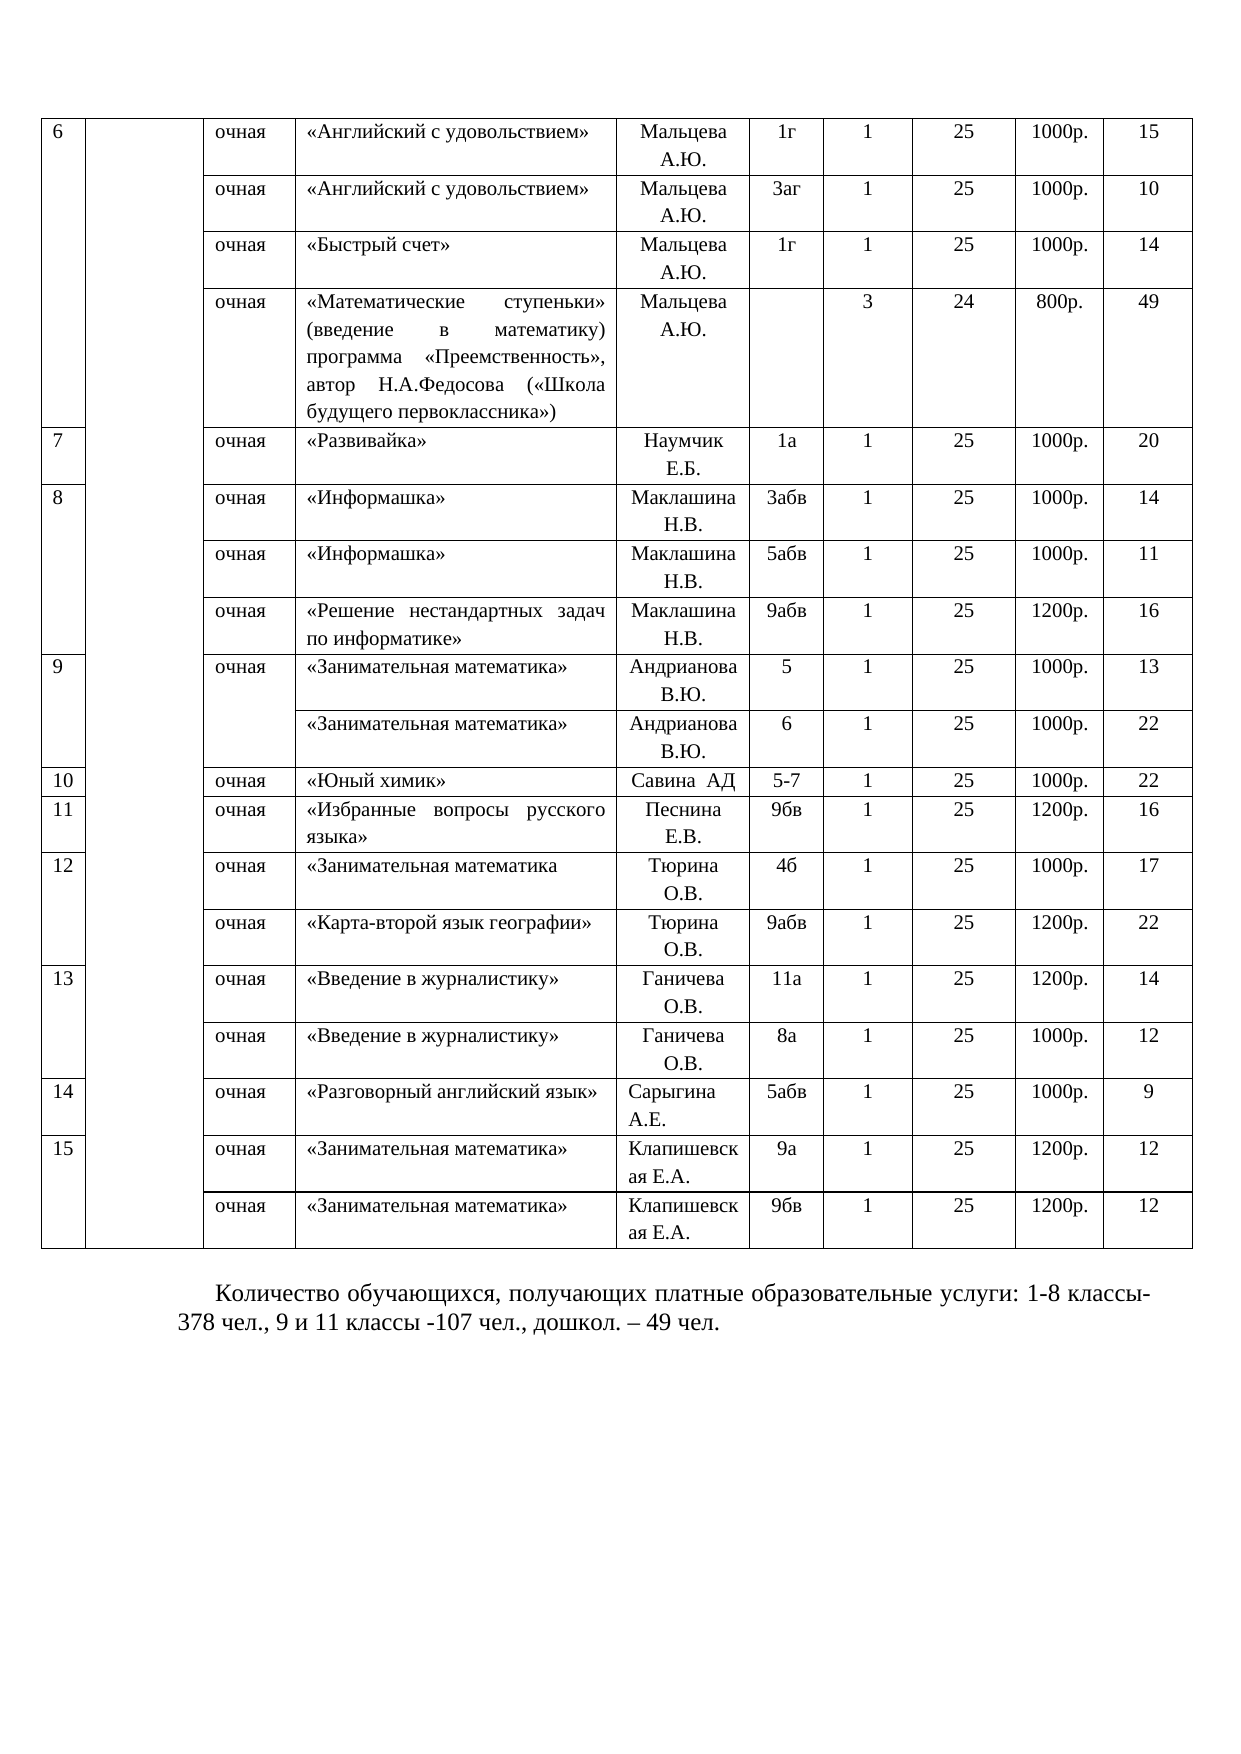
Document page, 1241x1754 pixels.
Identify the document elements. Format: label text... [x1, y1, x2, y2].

table_cell 1200р. [1016, 797, 1103, 852]
table_cell Сарыгина А.Е. [617, 1079, 749, 1135]
table_cell 14 [1104, 966, 1192, 1022]
table_cell «Английский с удовольствием» [296, 176, 616, 231]
table_cell 1000р. [1016, 768, 1103, 796]
table_cell «Разговорный английский язык» [296, 1079, 616, 1135]
table_cell очная [204, 768, 295, 796]
table_cell Маклашина Н.В. [617, 541, 749, 597]
table_cell 3абв [750, 485, 823, 540]
table_cell 4б [750, 853, 823, 909]
table_cell «Введение в журналистику» [296, 1023, 616, 1078]
table_cell 9бв [750, 797, 823, 852]
table_cell 5абв [750, 1079, 823, 1135]
table_cell Ганичева О.В. [617, 1023, 749, 1078]
table_cell «Карта-второй язык географии» [296, 910, 616, 965]
table_cell очная [204, 1136, 295, 1191]
table_cell 1 [824, 232, 912, 288]
table_cell «Быстрый счет» [296, 232, 616, 288]
table_cell 1000р. [1016, 1079, 1103, 1135]
table_cell 20 [1104, 428, 1192, 484]
table_cell 5-7 [750, 768, 823, 796]
table_cell 14 [1104, 485, 1192, 540]
table_cell «Занимательная математика» [296, 1193, 616, 1248]
table_cell Мальцева А.Ю. [617, 289, 749, 427]
table_cell 11 [1104, 541, 1192, 597]
table_cell 1 [824, 1136, 912, 1191]
table_cell 800р. [1016, 289, 1103, 427]
table_cell 1 [824, 768, 912, 796]
table_cell 1 [824, 1023, 912, 1078]
table_cell Тюрина О.В. [617, 910, 749, 965]
table_cell Маклашина Н.В. [617, 598, 749, 653]
table_cell 1000р. [1016, 541, 1103, 597]
table_cell 25 [913, 232, 1015, 288]
table_cell 1 [824, 119, 912, 175]
table_cell «Математические ступеньки» (введение в математику) программа «Преемственность», автор Н.А.Федосова («Школа будущего первоклассника») [296, 289, 616, 427]
table_cell 25 [913, 655, 1015, 710]
table_cell 25 [913, 711, 1015, 767]
table_cell «Информашка» [296, 541, 616, 597]
table_cell 1 [824, 711, 912, 767]
table_cell 25 [913, 797, 1015, 852]
table_cell Маклашина Н.В. [617, 485, 749, 540]
table_cell 1г [750, 232, 823, 288]
table_cell 22 [1104, 711, 1192, 767]
table_cell «Избранные вопросы русского языка» [296, 797, 616, 852]
table_cell очная [204, 119, 295, 175]
table_cell «Введение в журналистику» [296, 966, 616, 1022]
table_cell 1 [824, 1079, 912, 1135]
table_cell очная [204, 1193, 295, 1248]
table_cell 1000р. [1016, 1023, 1103, 1078]
table_cell 25 [913, 768, 1015, 796]
table_cell 1200р. [1016, 1193, 1103, 1248]
table_cell Андрианова В.Ю. [617, 711, 749, 767]
table_cell 25 [913, 428, 1015, 484]
table_cell 13 [1104, 655, 1192, 710]
table_cell 49 [1104, 289, 1192, 427]
table_cell 22 [1104, 910, 1192, 965]
table_cell «Развивайка» [296, 428, 616, 484]
table_cell 1 [824, 428, 912, 484]
table_cell очная [204, 176, 295, 231]
table_cell очная [204, 485, 295, 540]
table_cell 25 [913, 485, 1015, 540]
table_cell «Занимательная математика» [296, 711, 616, 767]
table_cell 1 [824, 797, 912, 852]
table_cell 9абв [750, 910, 823, 965]
table_cell 16 [1104, 598, 1192, 653]
table_cell 1 [824, 655, 912, 710]
table_cell 25 [913, 119, 1015, 175]
table_cell 9 [1104, 1079, 1192, 1135]
table_cell 15 [42, 1136, 85, 1248]
table_cell 25 [913, 966, 1015, 1022]
table_cell 25 [913, 1023, 1015, 1078]
table_cell 11 [42, 797, 85, 852]
table_cell 10 [1104, 176, 1192, 231]
table_cell «Юный химик» [296, 768, 616, 796]
table_cell очная [204, 541, 295, 597]
table_cell 25 [913, 598, 1015, 653]
table_cell 12 [1104, 1136, 1192, 1191]
table_cell 15 [1104, 119, 1192, 175]
table_cell Наумчик Е.Б. [617, 428, 749, 484]
table_cell 1 [824, 1193, 912, 1248]
table_cell 14 [1104, 232, 1192, 288]
table_cell 1а [750, 428, 823, 484]
table_cell Андрианова В.Ю. [617, 655, 749, 710]
table_cell Клапишевская Е.А. [617, 1193, 749, 1248]
table_cell очная [204, 598, 295, 653]
table_cell 9а [750, 1136, 823, 1191]
table_cell [750, 289, 823, 427]
table_cell очная [204, 797, 295, 852]
table_cell 12 [1104, 1193, 1192, 1248]
table_cell 12 [1104, 1023, 1192, 1078]
table_cell 1000р. [1016, 485, 1103, 540]
table_cell Клапишевская Е.А. [617, 1136, 749, 1191]
text Количество обучающихся, получающих платные образовательные услуги: 1-8 классы-378 чел., 9 и 11 классы -107 чел., дошкол. – 49 чел. [177, 1278, 1152, 1335]
table_cell 1200р. [1016, 966, 1103, 1022]
table_cell 9абв [750, 598, 823, 653]
table_cell 1000р. [1016, 176, 1103, 231]
table_cell Ганичева О.В. [617, 966, 749, 1022]
table_cell 1000р. [1016, 232, 1103, 288]
table_cell 1200р. [1016, 598, 1103, 653]
table_cell 1 [824, 853, 912, 909]
table_cell «Занимательная математика [296, 853, 616, 909]
table_cell 9бв [750, 1193, 823, 1248]
table_cell 1000р. [1016, 711, 1103, 767]
table_cell 16 [1104, 797, 1192, 852]
table_cell очная [204, 853, 295, 909]
table_cell 6 [750, 711, 823, 767]
table_cell 1200р. [1016, 910, 1103, 965]
table_cell 5абв [750, 541, 823, 597]
table_cell «Информашка» [296, 485, 616, 540]
table_cell 12 [42, 853, 85, 965]
table_cell очная [204, 289, 295, 427]
table_cell 1 [824, 485, 912, 540]
table_cell 3 [824, 289, 912, 427]
table_cell 7 [42, 428, 85, 484]
table_cell «Занимательная математика» [296, 655, 616, 710]
table_cell очная [204, 232, 295, 288]
table_cell «Решение нестандартных задач по информатике» [296, 598, 616, 653]
table_cell очная [204, 1023, 295, 1078]
table_cell Мальцева А.Ю. [617, 232, 749, 288]
table_cell очная [204, 910, 295, 965]
table_cell 1 [824, 966, 912, 1022]
table_cell 25 [913, 1136, 1015, 1191]
table_cell 1 [824, 910, 912, 965]
table_cell Тюрина О.В. [617, 853, 749, 909]
table_cell 1 [824, 541, 912, 597]
table_cell очная [204, 1079, 295, 1135]
table_cell Песнина Е.В. [617, 797, 749, 852]
table_cell 1 [824, 176, 912, 231]
table_cell 1000р. [1016, 428, 1103, 484]
table_cell 8а [750, 1023, 823, 1078]
table_cell Савина АД [617, 768, 749, 796]
table_cell 14 [42, 1079, 85, 1135]
table_cell 17 [1104, 853, 1192, 909]
table_cell 10 [42, 768, 85, 796]
table_cell Мальцева А.Ю. [617, 119, 749, 175]
table_cell 8 [42, 485, 85, 653]
table_cell 6 [42, 119, 85, 427]
table_cell 1г [750, 119, 823, 175]
table_cell 13 [42, 966, 85, 1078]
table_cell 3аг [750, 176, 823, 231]
table_cell «Занимательная математика» [296, 1136, 616, 1191]
table_cell 25 [913, 541, 1015, 597]
table_cell Мальцева А.Ю. [617, 176, 749, 231]
table_cell 1000р. [1016, 655, 1103, 710]
table_cell «Английский с удовольствием» [296, 119, 616, 175]
table_cell 25 [913, 1079, 1015, 1135]
table_cell 25 [913, 910, 1015, 965]
table_cell 25 [913, 1193, 1015, 1248]
table_cell 5 [750, 655, 823, 710]
table_cell 1000р. [1016, 853, 1103, 909]
table_cell 24 [913, 289, 1015, 427]
table_cell очная [204, 655, 295, 767]
table_cell 1200р. [1016, 1136, 1103, 1191]
table_cell 25 [913, 176, 1015, 231]
table_cell 1 [824, 598, 912, 653]
table_cell 25 [913, 853, 1015, 909]
table_cell 9 [42, 655, 85, 767]
table_cell очная [204, 966, 295, 1022]
table_cell 1000р. [1016, 119, 1103, 175]
table_cell 11а [750, 966, 823, 1022]
table_cell очная [204, 428, 295, 484]
table_cell 22 [1104, 768, 1192, 796]
